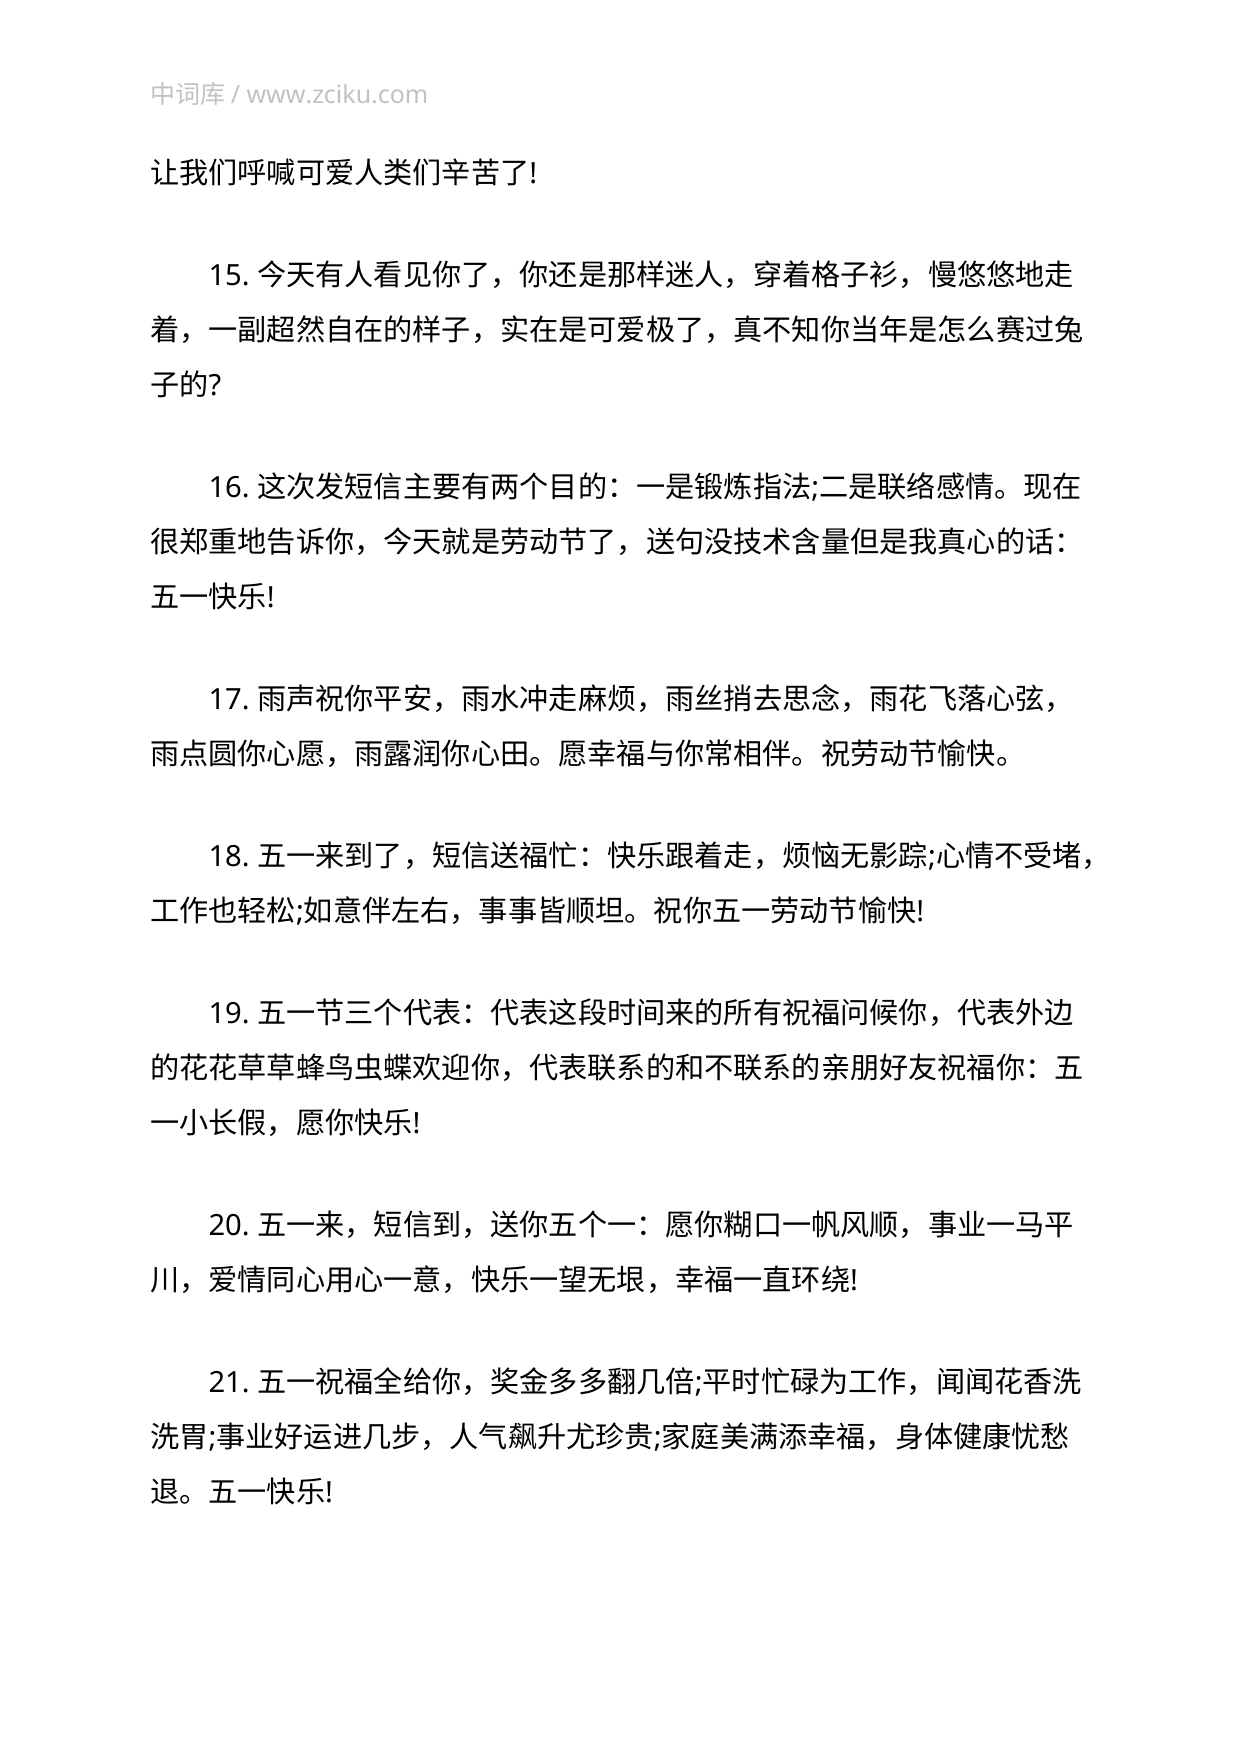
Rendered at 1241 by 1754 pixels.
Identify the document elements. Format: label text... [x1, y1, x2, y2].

text 17. 雨声祝你平安，雨水冲走麻烦，雨丝捎去思念，雨花飞落心弦，雨点圆你心愿，雨露润你心田。愿幸福与你常相伴。祝劳动节愉快。 [150, 676, 1090, 773]
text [150, 150, 1090, 192]
text 15. 今天有人看见你了，你还是那样迷人，穿着格子衫，慢悠悠地走着，一副超然自在的样子，实在是可爱极了，真不知你当年是怎么赛过兔子的? [150, 252, 1090, 404]
text 19. 五一节三个代表：代表这段时间来的所有祝福问候你，代表外边的花花草草蜂鸟虫蝶欢迎你，代表联系的和不联系的亲朋好友祝福你：五一小长假，愿你快乐! [150, 989, 1090, 1142]
text 20. 五一来，短信到，送你五个一：愿你糊口一帆风顺，事业一马平川，爱情同心用心一意，快乐一望无垠，幸福一直环绕! [150, 1201, 1090, 1299]
text 16. 这次发短信主要有两个目的：一是锻炼指法;二是联络感情。现在很郑重地告诉你，今天就是劳动节了，送句没技术含量但是我真心的话：五一快乐! [150, 464, 1090, 616]
text 21. 五一祝福全给你，奖金多多翻几倍;平时忙碌为工作，闻闻花香洗洗胃;事业好运进几步，人气飙升尤珍贵;家庭美满添幸福，身体健康忧愁退。五一快乐! [150, 1358, 1090, 1511]
text 18. 五一来到了，短信送福忙：快乐跟着走，烦恼无影踪;心情不受堵，工作也轻松;如意伴左右，事事皆顺坦。祝你五一劳动节愉快! [150, 832, 1090, 930]
